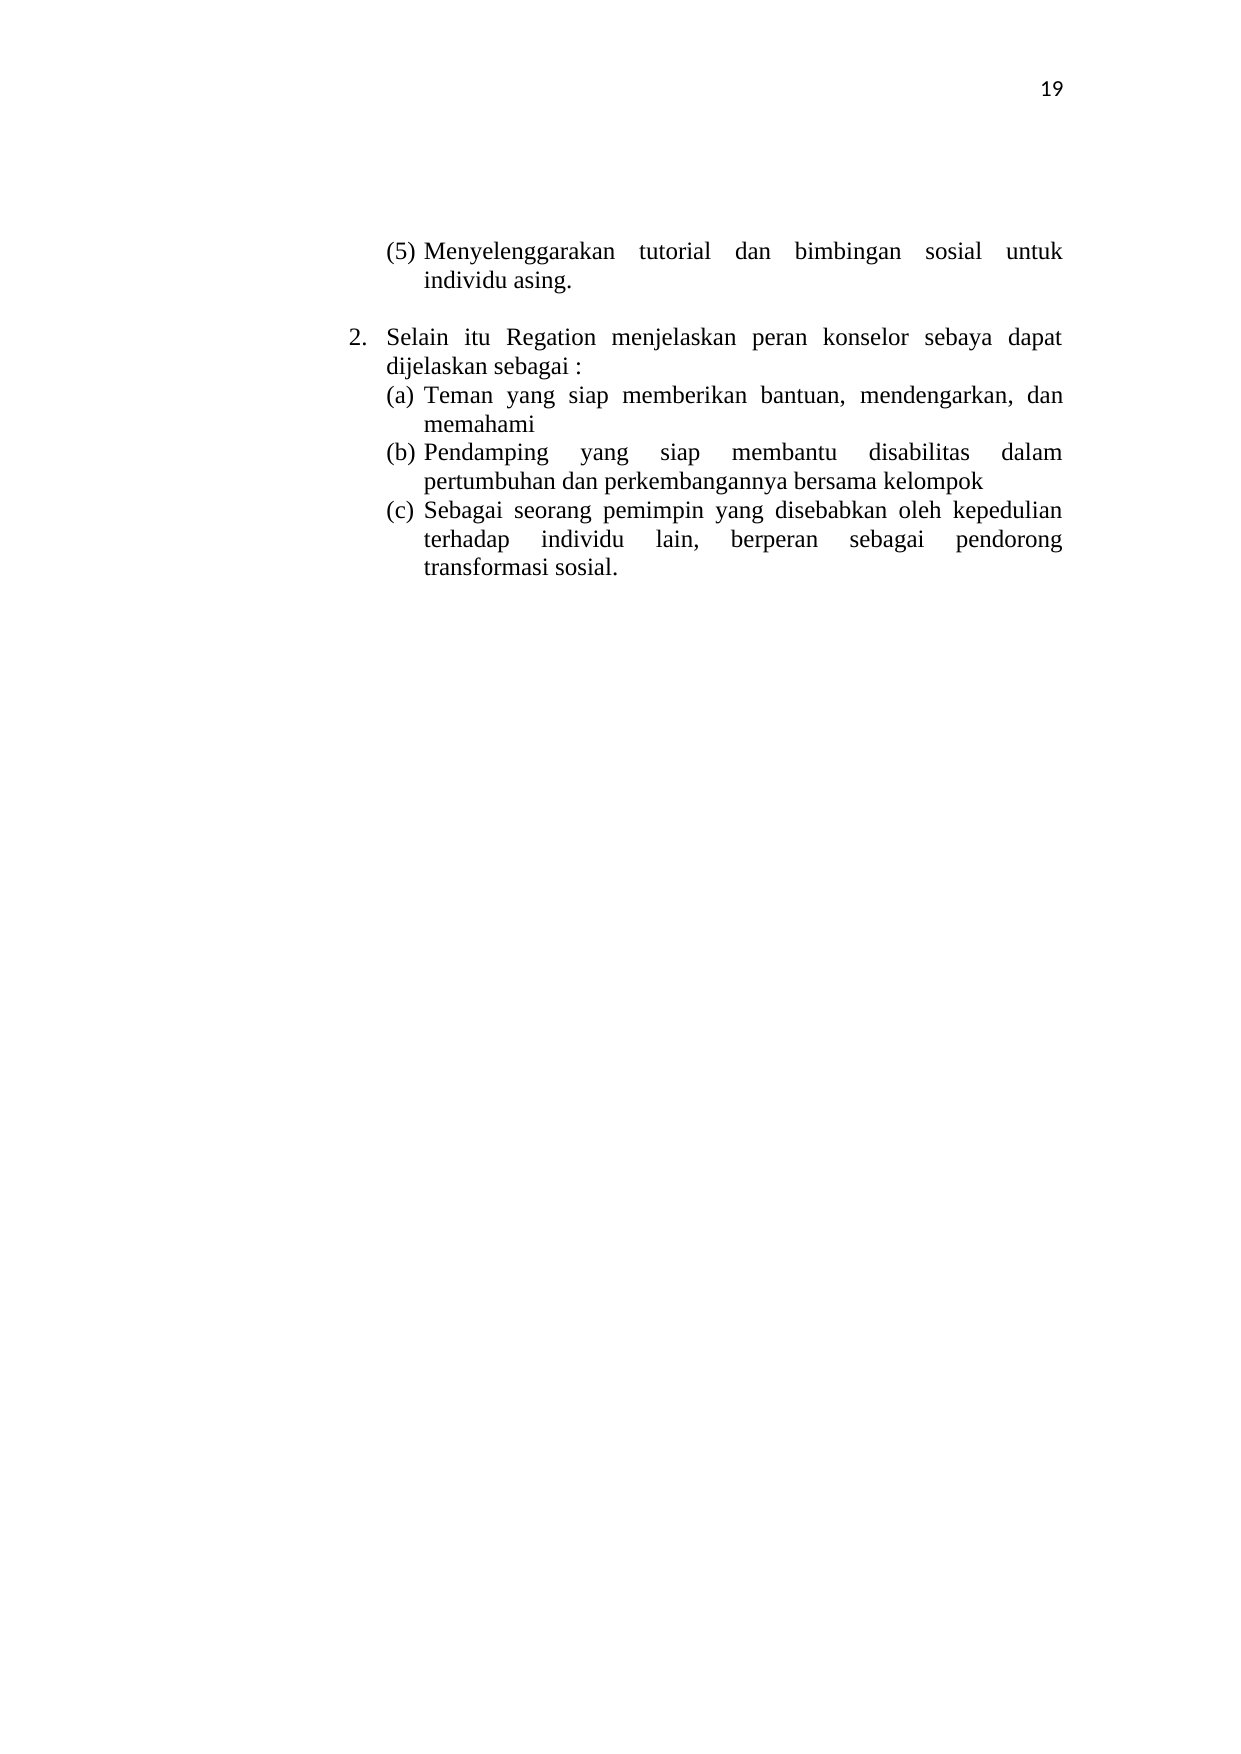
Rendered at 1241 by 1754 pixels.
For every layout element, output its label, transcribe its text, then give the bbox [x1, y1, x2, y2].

list Teman yang siap memberikan bantuan, mendengarkan, dan memahami [386, 380, 1063, 437]
list Selain itu Regation menjelaskan peran konselor sebaya dapat dijelaskan sebagai : [349, 322, 1063, 380]
list Sebagai seorang pemimpin yang disebabkan oleh kepedulian terhadap individu lain, berperan sebagai pendorong transformasi sosial. [386, 495, 1063, 581]
list Menyelenggarakan tutorial dan bimbingan sosial untuk individu asing. [386, 236, 1063, 294]
list Pendamping yang siap membantu disabilitas dalam pertumbuhan dan perkembangannya bersama kelompok [386, 437, 1063, 495]
